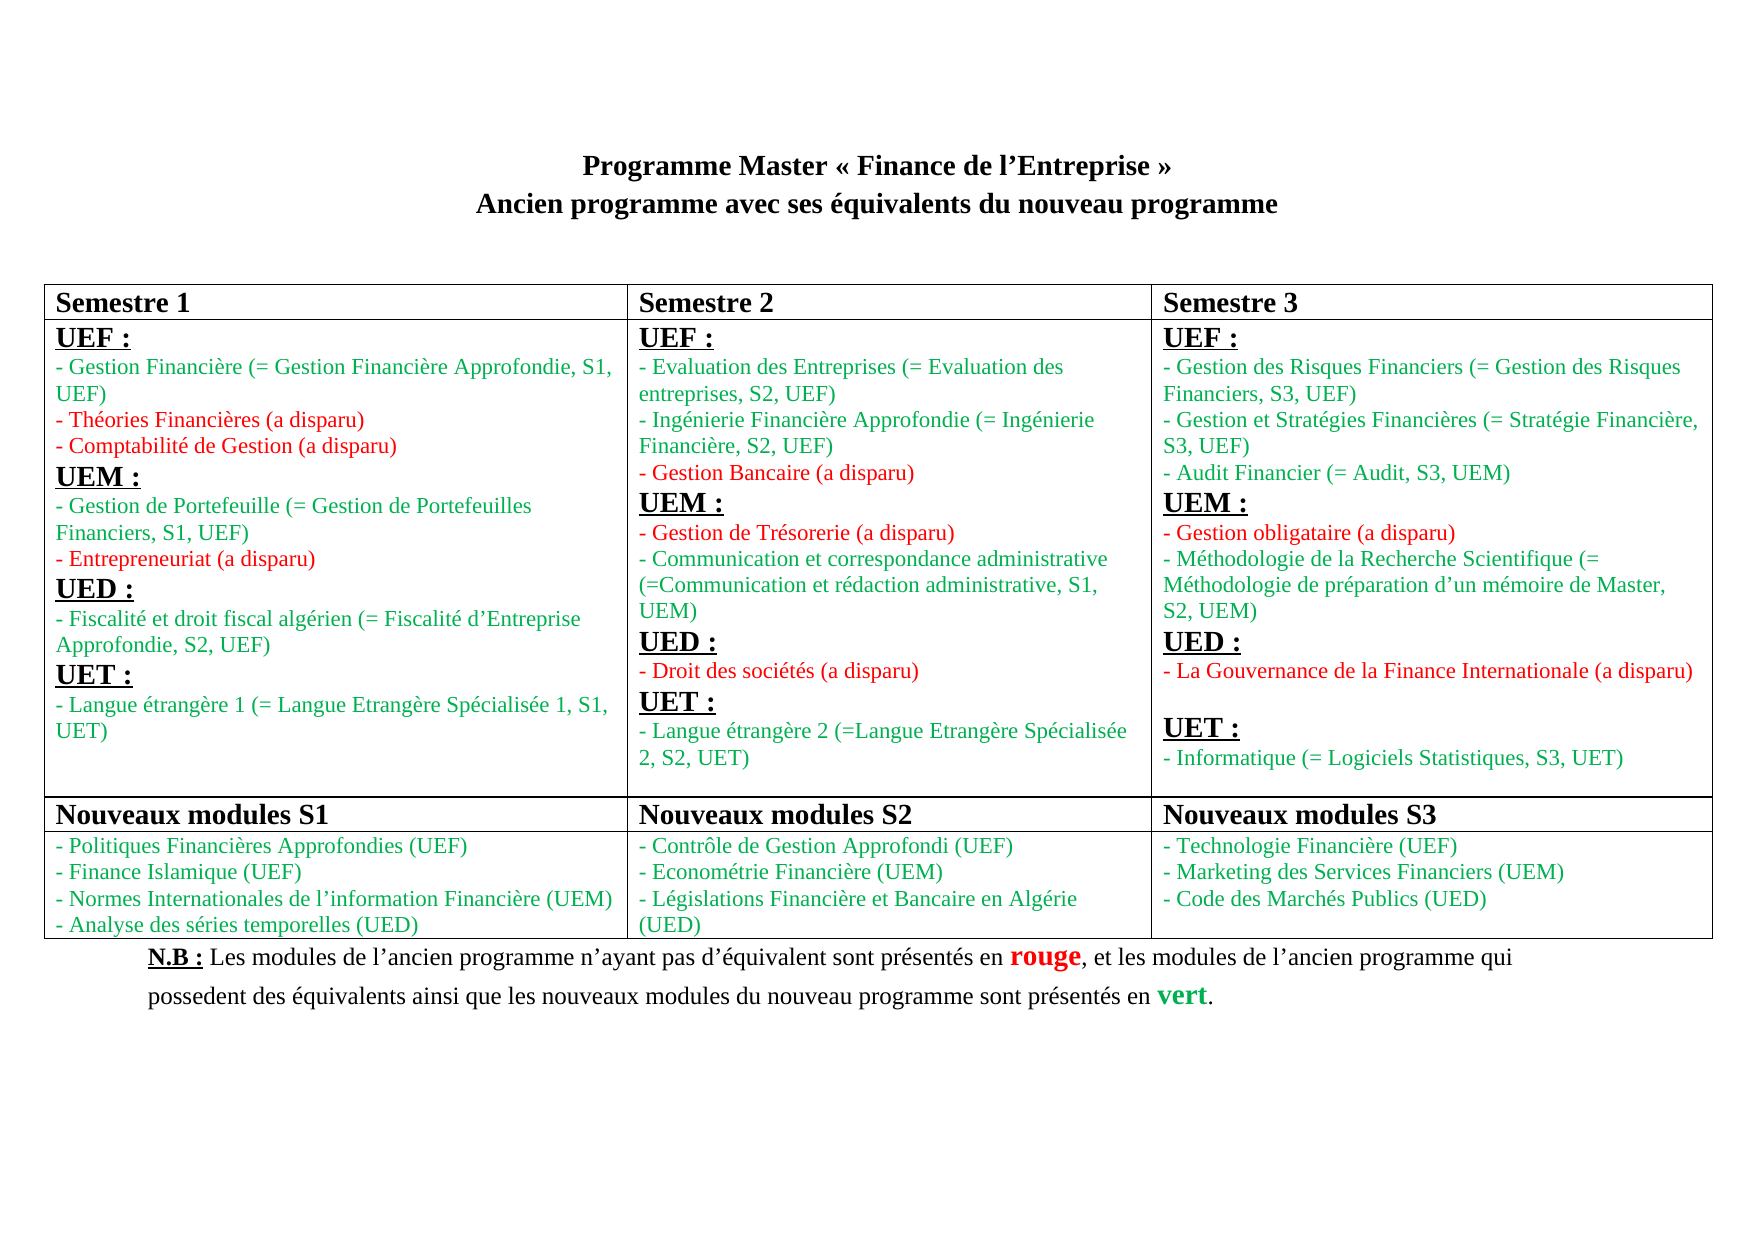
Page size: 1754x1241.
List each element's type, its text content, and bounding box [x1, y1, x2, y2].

table_cell - Technologie Financière (UEF) - Marketing des Services Financiers (UEM) - Code des Marchés Publics (UED) [1152, 832, 1712, 937]
table_header Semestre 1 [45, 285, 627, 319]
table_cell UEF : - Evaluation des Entreprises (= Evaluation des entreprises, S2, UEF) - Ingénierie Financière Approfondie (= Ingénierie Financière, S2, UEF) - Gestion Bancaire (a disparu) UEM : - Gestion de Trésorerie (a disparu) - Communication et correspondance administrative (=Communication et rédaction administrative, S1, UEM) UED : - Droit des sociétés (a disparu) UET : - Langue étrangère 2 (=Langue Etrangère Spécialisée 2, S2, UET) [628, 320, 1151, 796]
text N.B : Les modules de l’ancien programme n’ayant pas d’équivalent sont présentés en rouge, et les modules de l’ancien programme qui possedent des équivalents ainsi que les nouveaux modules du nouveau programme sont présentés en vert. [148, 939, 1606, 1011]
table_cell Nouveaux modules S3 [1152, 798, 1712, 831]
text Programme Master « Finance de l’Entreprise » [148, 148, 1606, 181]
table_cell UEF : - Gestion des Risques Financiers (= Gestion des Risques Financiers, S3, UEF) - Gestion et Stratégies Financières (= Stratégie Financière, S3, UEF) - Audit Financier (= Audit, S3, UEM) UEM : - Gestion obligataire (a disparu) - Méthodologie de la Recherche Scientifique (= Méthodologie de préparation d’un mémoire de Master, S2, UEM) UED : - La Gouvernance de la Finance Internationale (a disparu) UET : - Informatique (= Logiciels Statistiques, S3, UET) [1152, 320, 1712, 796]
table_cell UEF : - Gestion Financière (= Gestion Financière Approfondie, S1, UEF) - Théories Financières (a disparu) - Comptabilité de Gestion (a disparu) UEM : - Gestion de Portefeuille (= Gestion de Portefeuilles Financiers, S1, UEF) - Entrepreneuriat (a disparu) UED : - Fiscalité et droit fiscal algérien (= Fiscalité d’Entreprise Approfondie, S2, UEF) UET : - Langue étrangère 1 (= Langue Etrangère Spécialisée 1, S1, UET) [45, 320, 627, 796]
table_cell - Politiques Financières Approfondies (UEF) - Finance Islamique (UEF) - Normes Internationales de l’information Financière (UEM) - Analyse des séries temporelles (UED) [45, 832, 627, 937]
text Ancien programme avec ses équivalents du nouveau programme [148, 186, 1606, 220]
table_header Semestre 2 [628, 285, 1151, 319]
table_cell Nouveaux modules S1 [45, 798, 627, 831]
table_header Semestre 3 [1152, 285, 1712, 319]
table_cell Nouveaux modules S2 [628, 798, 1151, 831]
table_cell - Contrôle de Gestion Approfondi (UEF) - Econométrie Financière (UEM) - Législations Financière et Bancaire en Algérie (UED) [628, 832, 1151, 937]
